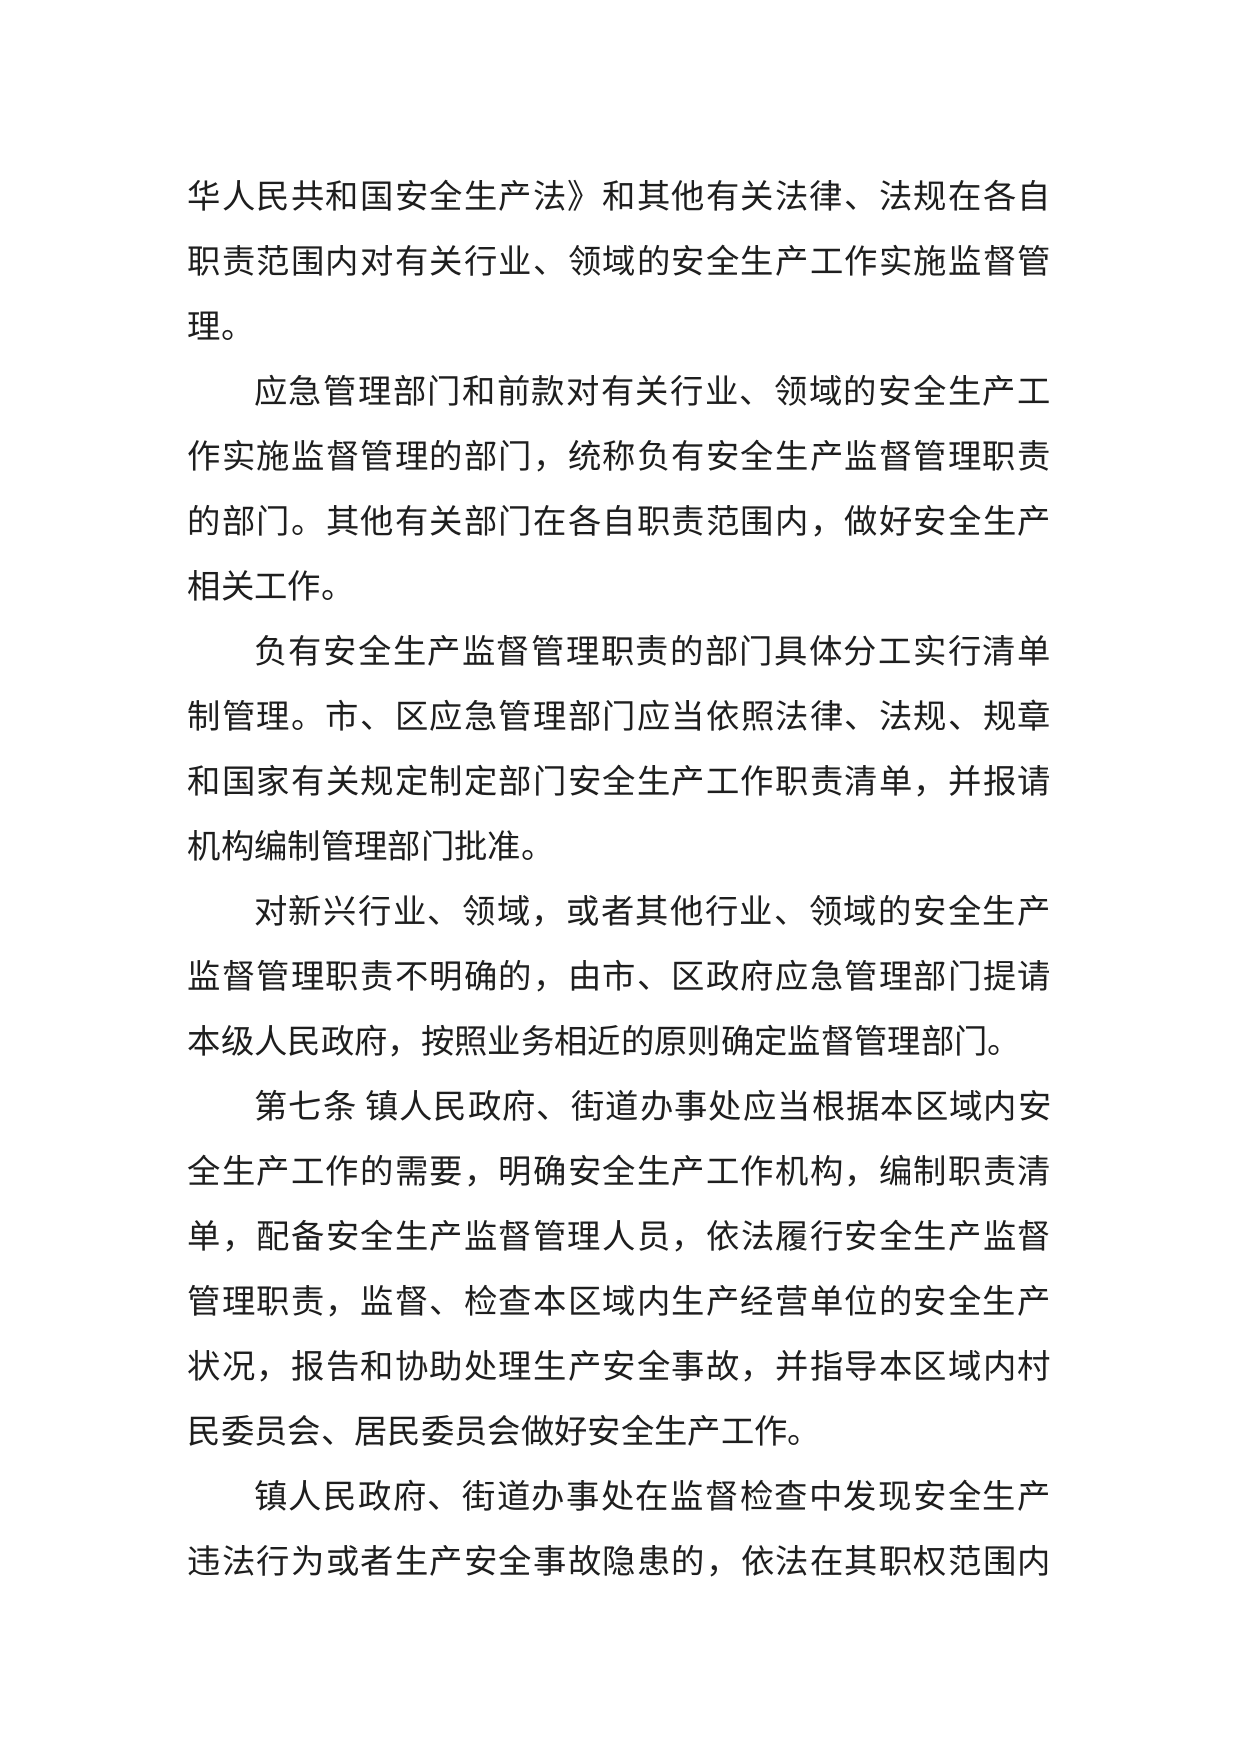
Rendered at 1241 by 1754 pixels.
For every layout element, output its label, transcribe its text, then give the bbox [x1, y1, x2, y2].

text 应急管理部门和前款对有关行业、领域的安全生产工作实施监督管理的部门，统称负有安全生产监督管理职责的部门。其他有关部门在各自职责范围内，做好安全生产相关工作。 [187, 357, 1053, 617]
text 第七条 镇人民政府、街道办事处应当根据本区域内安全生产工作的需要，明确安全生产工作机构，编制职责清单，配备安全生产监督管理人员，依法履行安全生产监督管理职责，监督、检查本区域内生产经营单位的安全生产状况，报告和协助处理生产安全事故，并指导本区域内村民委员会、居民委员会做好安全生产工作。 [187, 1072, 1053, 1462]
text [187, 162, 1053, 357]
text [187, 1462, 1053, 1592]
text 负有安全生产监督管理职责的部门具体分工实行清单制管理。市、区应急管理部门应当依照法律、法规、规章和国家有关规定制定部门安全生产工作职责清单，并报请机构编制管理部门批准。 [187, 617, 1053, 877]
text 对新兴行业、领域，或者其他行业、领域的安全生产监督管理职责不明确的，由市、区政府应急管理部门提请本级人民政府，按照业务相近的原则确定监督管理部门。 [187, 877, 1053, 1072]
